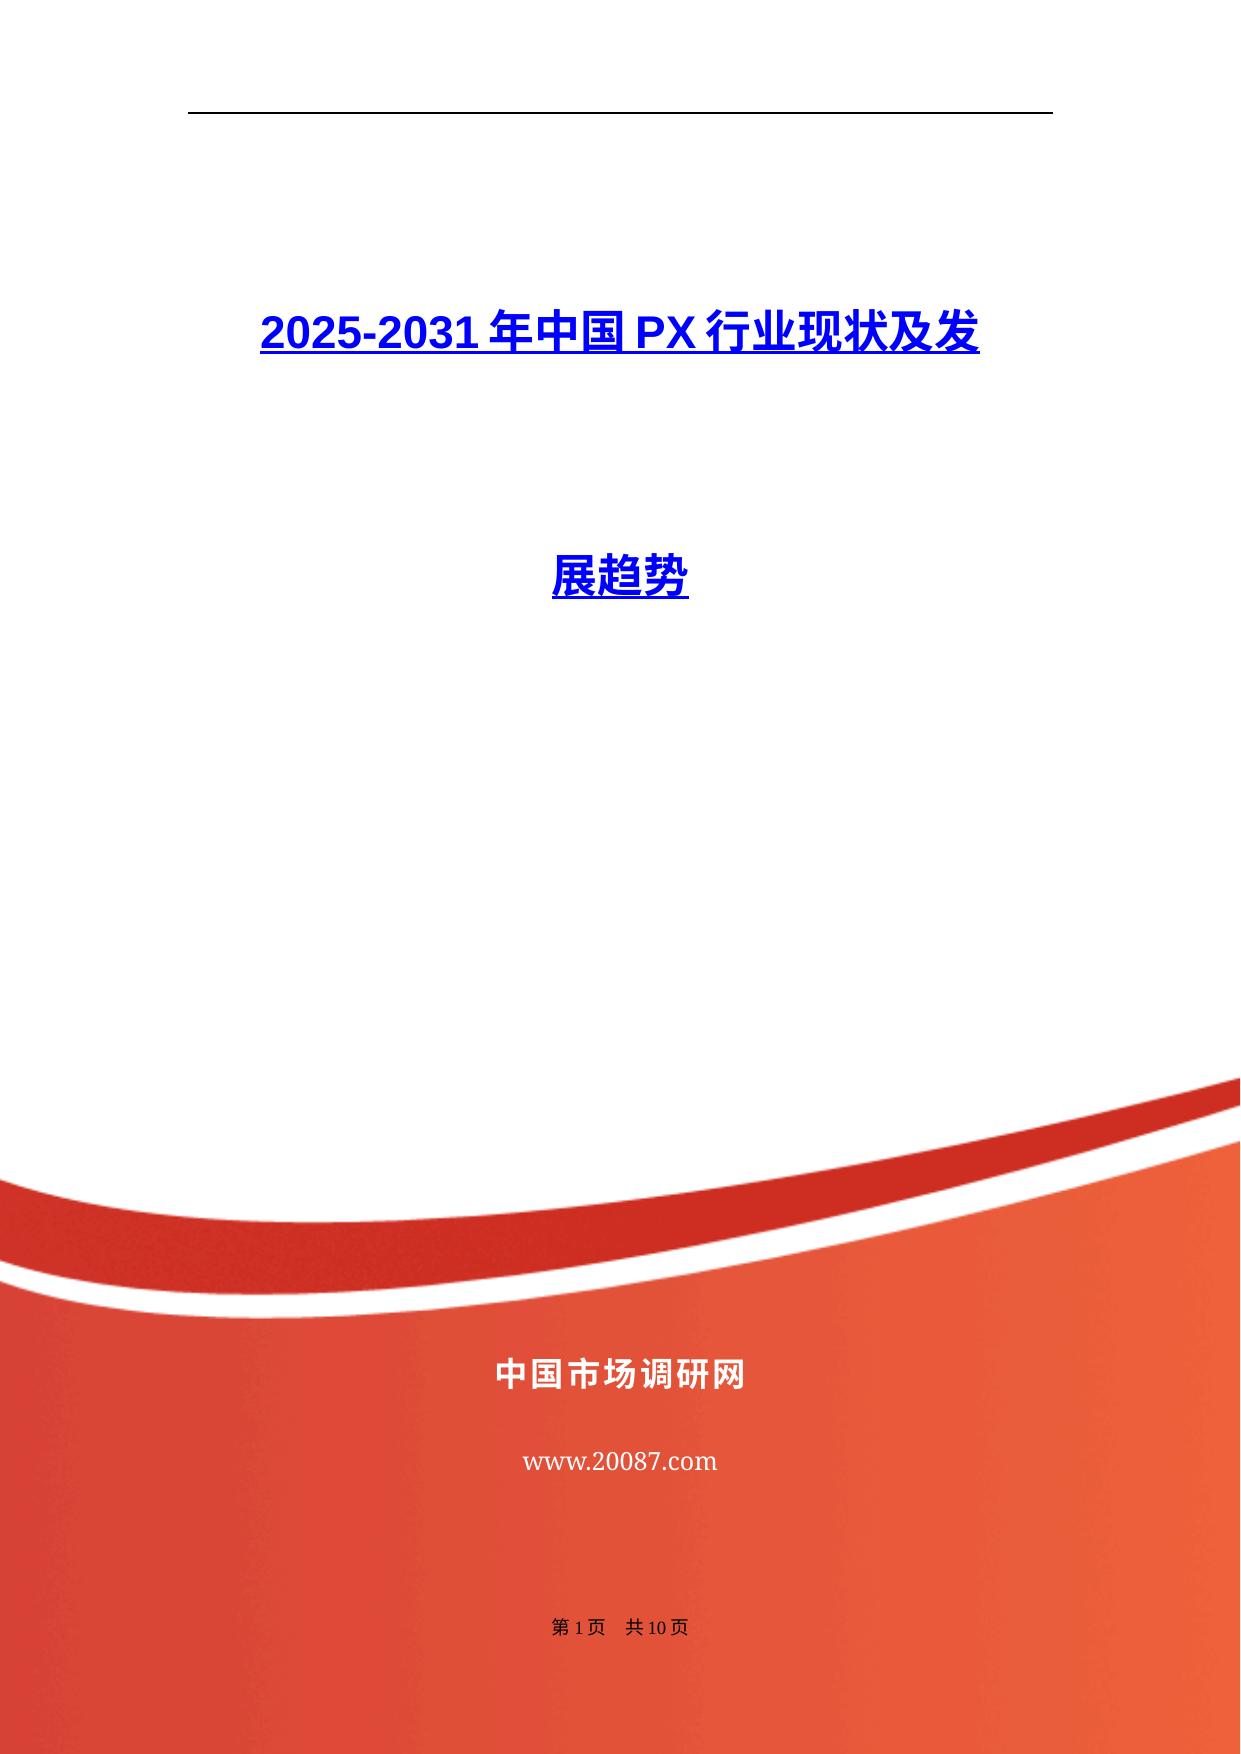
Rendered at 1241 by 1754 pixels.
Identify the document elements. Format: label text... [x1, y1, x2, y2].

table_header 2025-2031年中国PX行业现状及发展趋势 [188, 207, 1053, 773]
text www.20087.com [187, 1428, 1053, 1493]
subtitle 中国市场调研网 [187, 1339, 1053, 1404]
picture [0, 1006, 1241, 1754]
